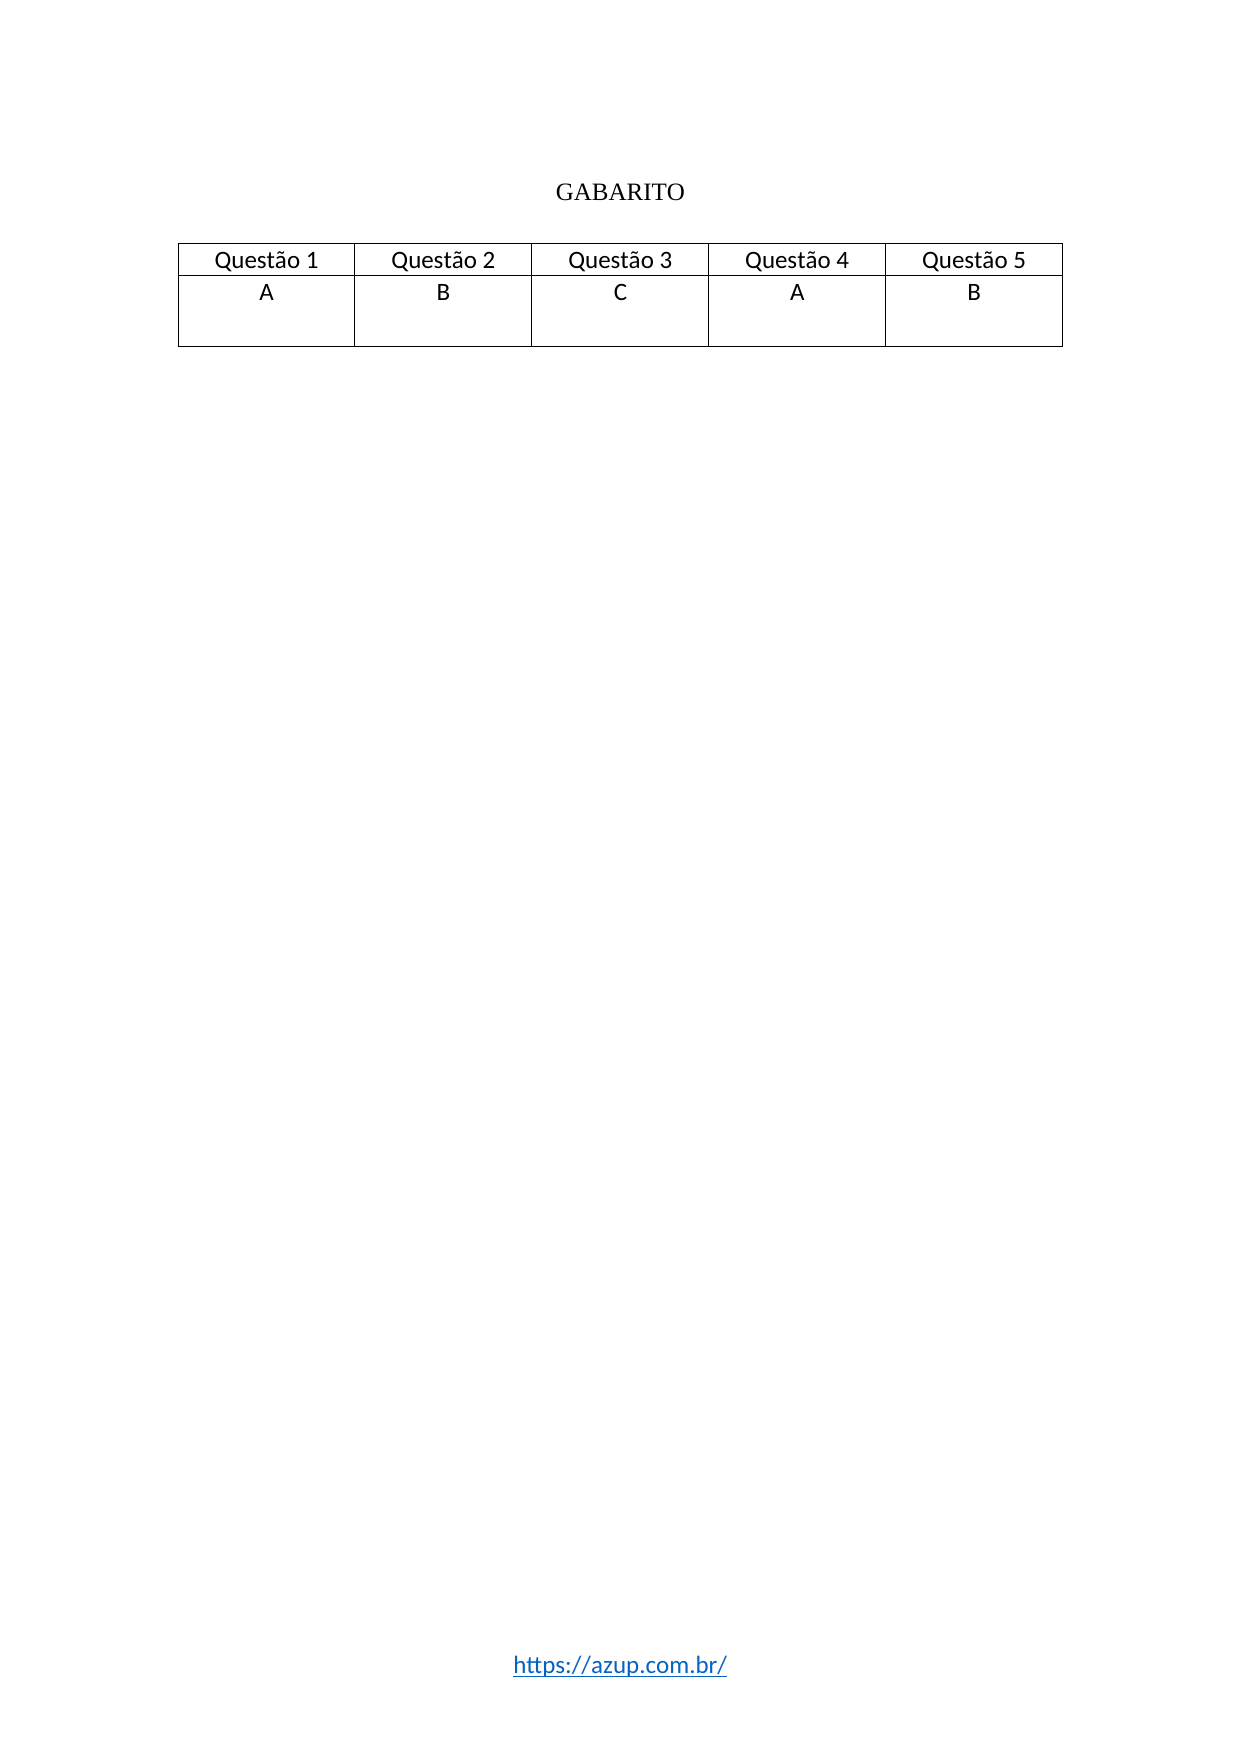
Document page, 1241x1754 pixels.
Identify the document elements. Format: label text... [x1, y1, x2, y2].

table_cell A [709, 276, 885, 346]
table_header Questão 4 [709, 244, 885, 274]
table_header Questão 5 [886, 244, 1062, 274]
table_cell B [355, 276, 531, 346]
table_header Questão 1 [179, 244, 354, 274]
table_cell C [532, 276, 708, 346]
text GABARITO [177, 177, 1063, 206]
table_header Questão 3 [532, 244, 708, 274]
table_cell A [179, 276, 354, 346]
table_header Questão 2 [355, 244, 531, 274]
table_cell B [886, 276, 1062, 346]
